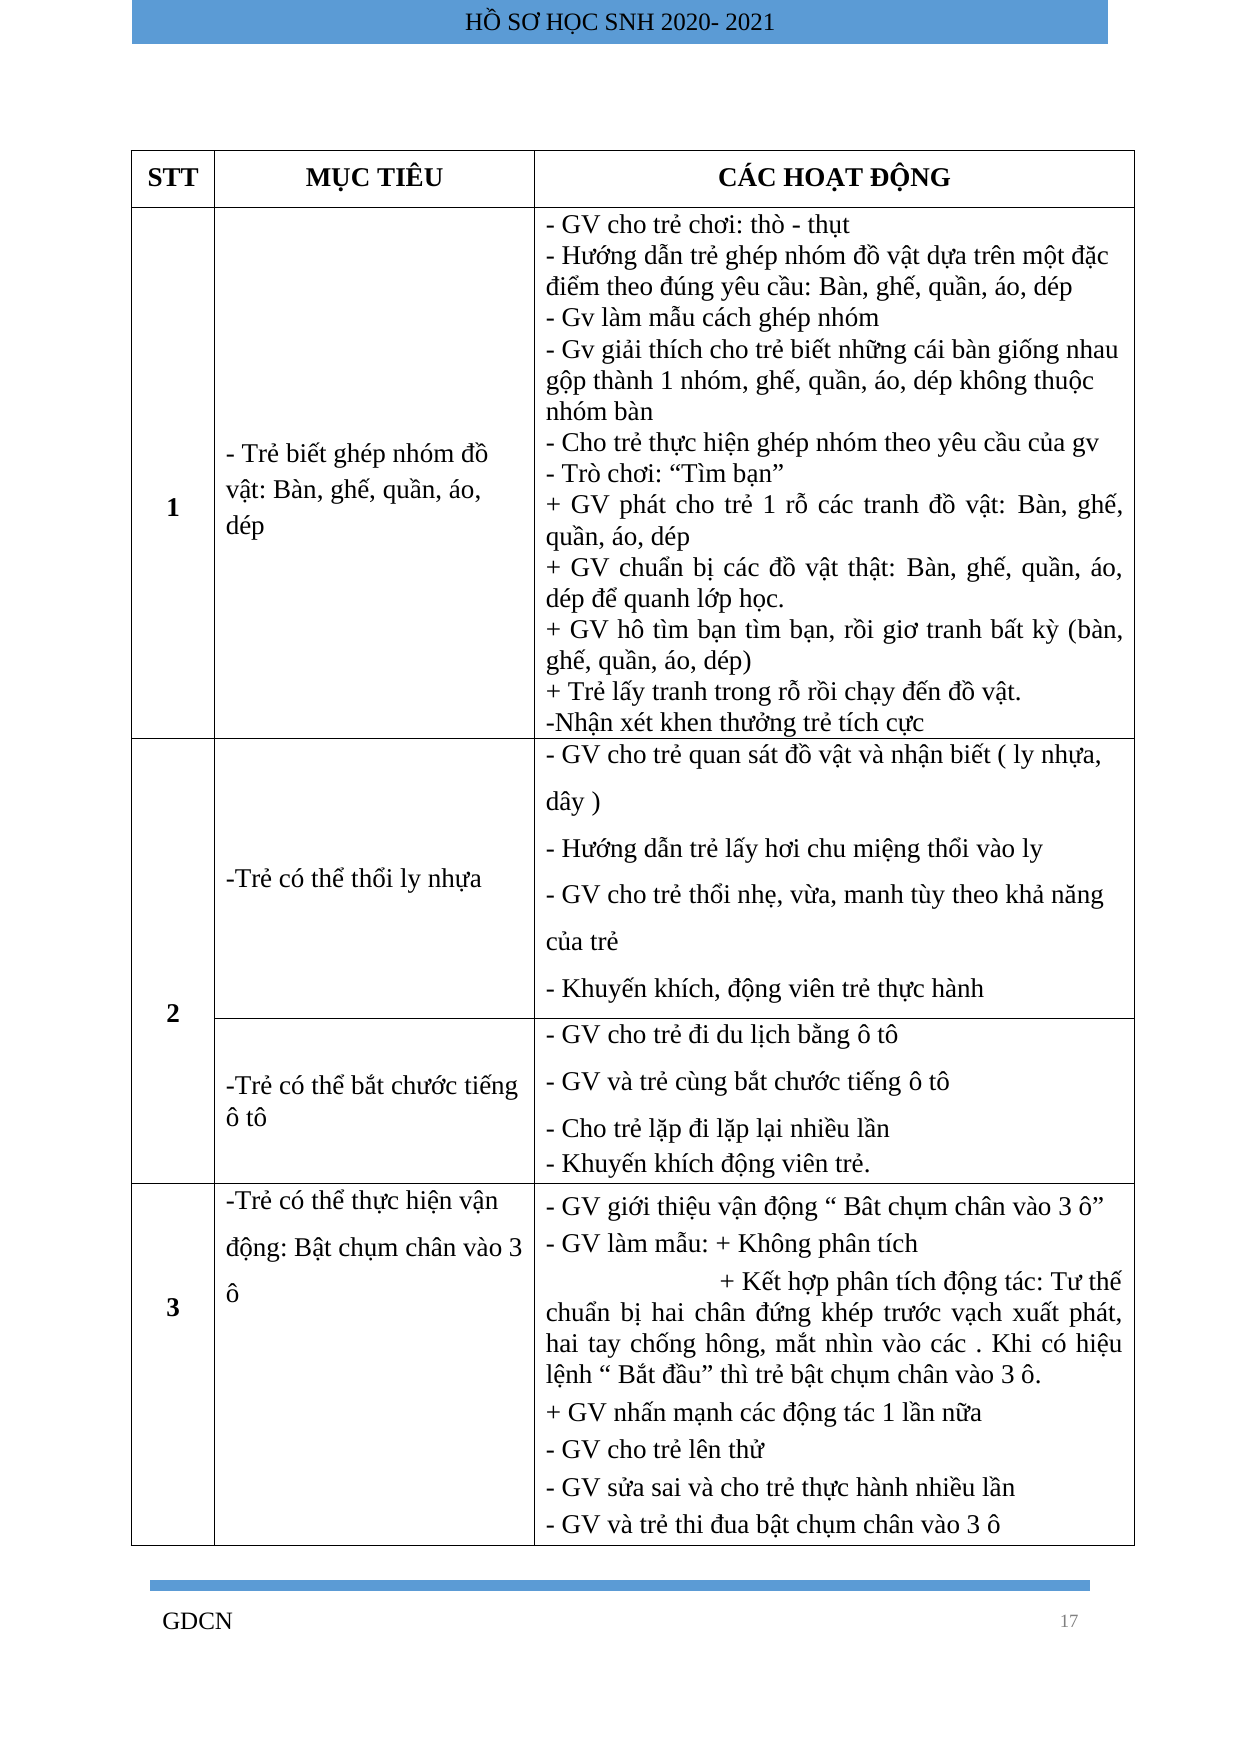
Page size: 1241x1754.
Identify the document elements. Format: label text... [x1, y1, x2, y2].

table_cell -Trẻ có thể thổi ly nhựa [215, 739, 534, 1017]
table_cell 1 [132, 208, 214, 738]
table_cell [535, 1184, 1134, 1545]
table_cell - GV cho trẻ đi du lịch bằng ô tô - GV và trẻ cùng bắt chước tiếng ô tô - Cho trẻ lặp đi lặp lại nhiều lần - Khuyến khích động viên trẻ. [535, 1019, 1134, 1183]
table_cell -Trẻ có thể bắt chước tiếng ô tô [215, 1019, 534, 1183]
table_header STT [132, 151, 214, 207]
table_cell 2 [132, 739, 214, 1183]
table_cell - GV cho trẻ chơi: thò - thụt - Hướng dẫn trẻ ghép nhóm đồ vật dựa trên một đặc điểm theo đúng yêu cầu: Bàn, ghế, quần, áo, dép - Gv làm mẫu cách ghép nhóm - Gv giải thích cho trẻ biết những cái bàn giống nhau gộp thành 1 nhóm, ghế, quần, áo, dép không thuộc nhóm bàn - Cho trẻ thực hiện ghép nhóm theo yêu cầu của gv - Trò chơi: “Tìm bạn” + GV phát cho trẻ 1 rỗ các tranh đồ vật: Bàn, ghế, quần, áo, dép + GV chuẩn bị các đồ vật thật: Bàn, ghế, quần, áo, dép để quanh lớp học. + GV hô tìm bạn tìm bạn, rồi giơ tranh bất kỳ (bàn, ghế, quần, áo, dép) + Trẻ lấy tranh trong rỗ rồi chạy đến đồ vật. -Nhận xét khen thưởng trẻ tích cực [535, 208, 1134, 738]
table_cell 3 [132, 1184, 214, 1545]
table_cell - GV cho trẻ quan sát đồ vật và nhận biết ( ly nhựa, dây ) - Hướng dẫn trẻ lấy hơi chu miệng thổi vào ly - GV cho trẻ thổi nhẹ, vừa, manh tùy theo khả năng của trẻ - Khuyến khích, động viên trẻ thực hành [535, 739, 1134, 1017]
table_header MỤC TIÊU [215, 151, 534, 207]
table_cell - Trẻ biết ghép nhóm đồ vật: Bàn, ghế, quần, áo, dép [215, 208, 534, 738]
table_header CÁC HOẠT ĐỘNG [535, 151, 1134, 207]
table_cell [215, 1184, 534, 1545]
